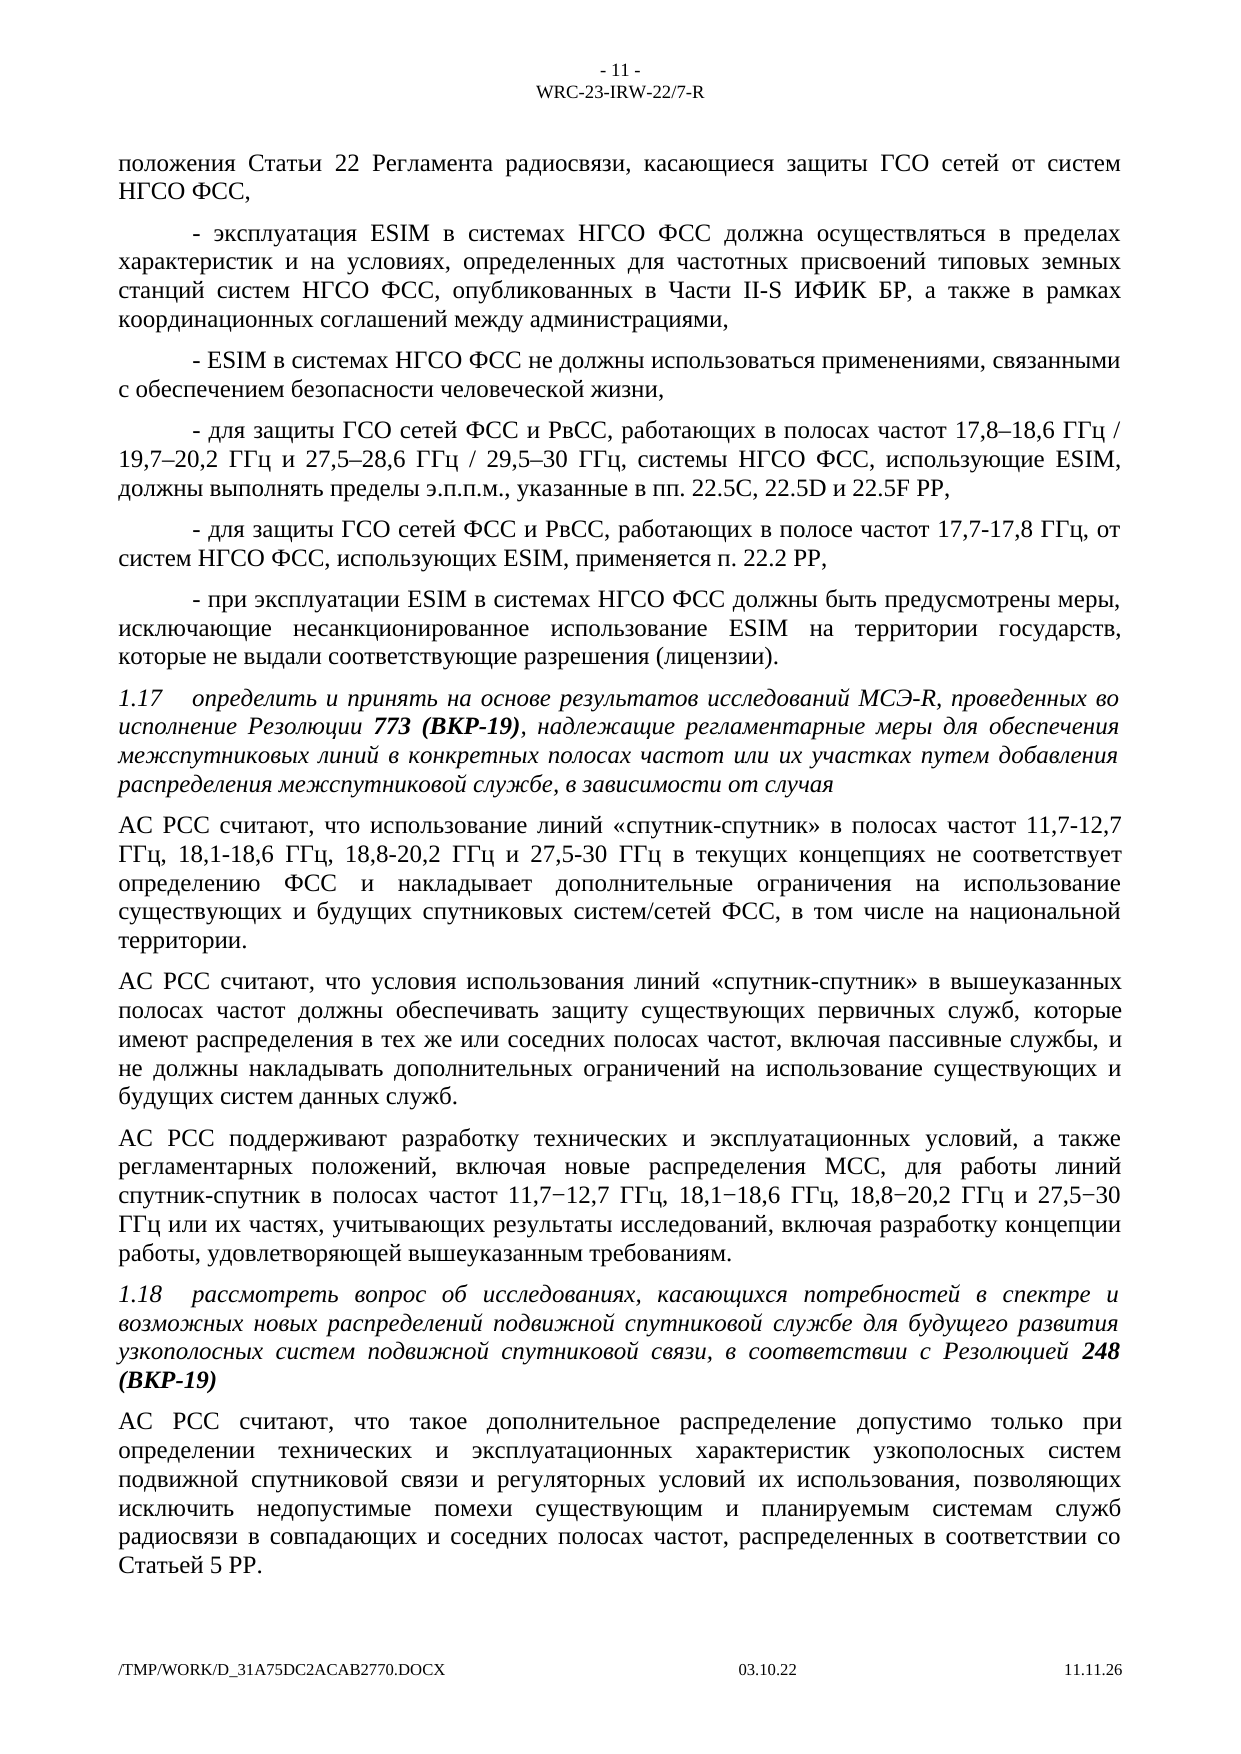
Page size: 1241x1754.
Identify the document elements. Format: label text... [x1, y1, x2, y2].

text АС РСС считают, что использование линий «спутник-спутник» в полосах частот 11,7-12,7 ГГц, 18,1-18,6 ГГц, 18,8-20,2 ГГц и 27,5-30 ГГц в текущих концепциях не соответствует определению ФСС и накладывает дополнительные ограничения на использование существующих и будущих спутниковых систем/сетей ФСС, в том числе на национальной территории. [118, 810, 1122, 954]
text - для защиты ГСО сетей ФСС и РвСС, работающих в полосах частот 17,8–18,6 ГГц / 19,7–20,2 ГГц и 27,5–28,6 ГГц / 29,5–30 ГГц, системы НГСО ФСС, использующие ESIM, должны выполнять пределы э.п.п.м., указанные в пп. 22.5C, 22.5D и 22.5F РР, [118, 415, 1122, 501]
text АС РСС поддерживают разработку технических и эксплуатационных условий, а также регламентарных положений, включая новые распределения МСС, для работы линий спутник-спутник в полосах частот 11,7−12,7 ГГц, 18,1−18,6 ГГц, 18,8−20,2 ГГц и 27,5−30 ГГц или их частях, учитывающих результаты исследований, включая разработку концепции работы, удовлетворяющей вышеуказанным требованиям. [118, 1123, 1122, 1266]
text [118, 148, 1122, 205]
text - эксплуатация ESIM в системах НГСО ФСС должна осуществляться в пределах характеристик и на условиях, определенных для частотных присвоений типовых земных станций систем НГСО ФСС, опубликованных в Части II-S ИФИК БР, а также в рамках координационных соглашений между администрациями, [118, 218, 1122, 333]
text 1.18 рассмотреть вопрос об исследованиях, касающихся потребностей в спектре и возможных новых распределений подвижной спутниковой службе для будущего развития узкополосных систем подвижной спутниковой связи, в соответствии с Резолюцией 248 (ВКР-19) [118, 1279, 1122, 1394]
text АС РСС считают, что условия использования линий «спутник-спутник» в вышеуказанных полосах частот должны обеспечивать защиту существующих первичных служб, которые имеют распределения в тех же или соседних полосах частот, включая пассивные службы, и не должны накладывать дополнительных ограничений на использование существующих и будущих систем данных служб. [118, 966, 1122, 1110]
text - ESIM в системах НГСО ФСС не должны использоваться применениями, связанными с обеспечением безопасности человеческой жизни, [118, 345, 1122, 403]
text - при эксплуатации ESIM в системах НГСО ФСС должны быть предусмотрены меры, исключающие несанкционированное использование ESIM на территории государств, которые не выдали соответствующие разрешения (лицензии). [118, 584, 1122, 670]
text АС РСС считают, что такое дополнительное распределение допустимо только при определении технических и эксплуатационных характеристик узкополосных систем подвижной спутниковой связи и регуляторных условий их использования, позволяющих исключить недопустимые помехи существующим и планируемым системам служб радиосвязи в совпадающих и соседних полосах частот, распределенных в соответствии со Статьей 5 РР. [118, 1406, 1122, 1579]
text 1.17 определить и принять на основе результатов исследований МСЭ-R, проведенных во исполнение Резолюции 773 (ВКР-19), надлежащие регламентарные меры для обеспечения межспутниковых линий в конкретных полосах частот или их участках путем добавления распределения межспутниковой службе, в зависимости от случая [118, 683, 1122, 798]
text - для защиты ГСО сетей ФСС и РвСС, работающих в полосе частот 17,7-17,8 ГГц, от систем НГСО ФСС, использующих ESIM, применяется п. 22.2 РР, [118, 514, 1122, 571]
